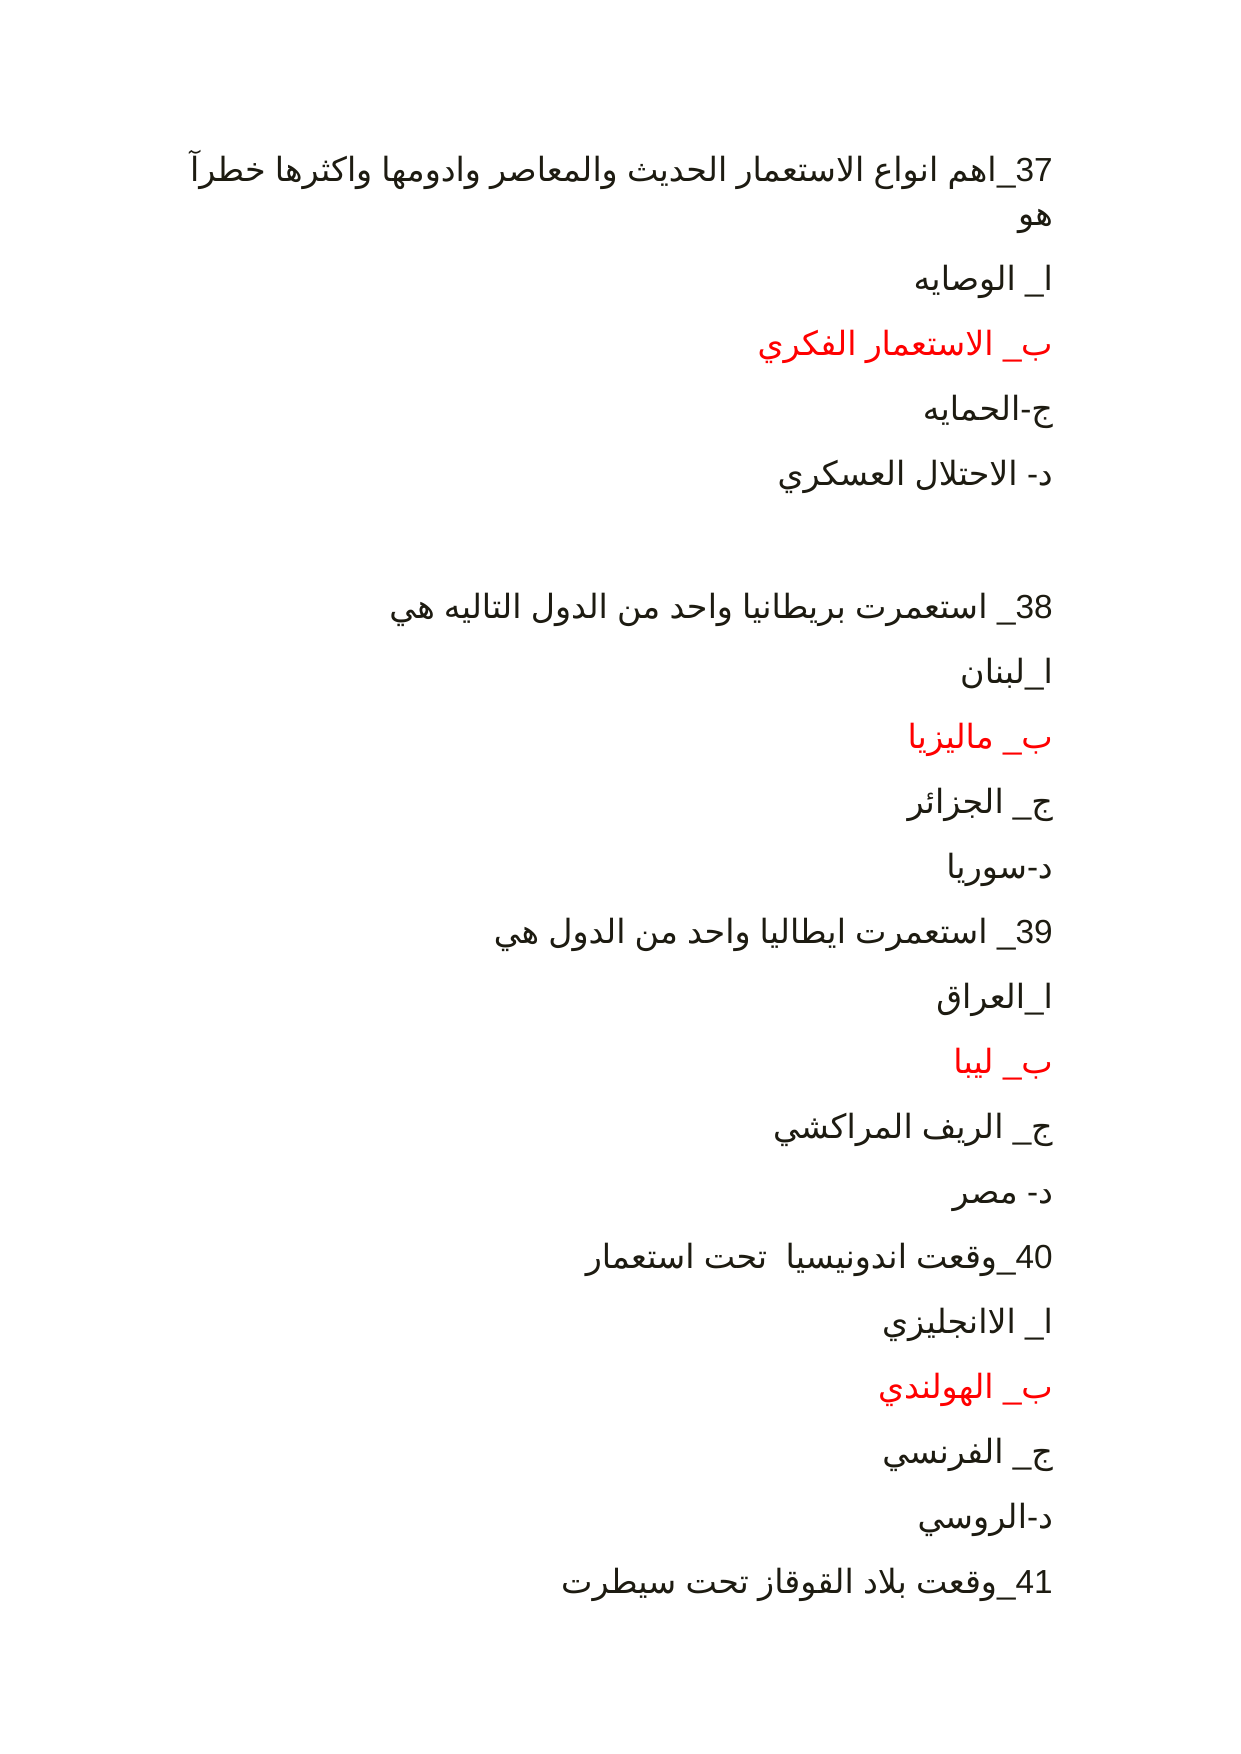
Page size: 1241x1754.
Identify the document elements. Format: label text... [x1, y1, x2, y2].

text ا_ الاانجليزي [187, 1302, 1053, 1340]
text ب_ ماليزيا [187, 717, 1053, 755]
text ا_العراق [187, 977, 1053, 1015]
text ج_ الفرنسي [187, 1432, 1053, 1470]
text ا_لبنان [187, 652, 1053, 690]
text ج-الحمايه [187, 389, 1053, 428]
text 39_ استعمرت ايطاليا واحد من الدول هي [187, 912, 1053, 950]
text ب_ ليبا [187, 1042, 1053, 1080]
text ج_ الجزائر [187, 782, 1053, 820]
text د-الروسي [187, 1497, 1053, 1535]
text د- مصر [187, 1172, 1053, 1210]
text 40_وقعت اندونيسيا تحت استعمار [187, 1237, 1053, 1275]
text د- الاحتلال العسكري [187, 454, 1053, 493]
text 38_ استعمرت بريطانيا واحد من الدول التاليه هي [187, 587, 1053, 625]
text ب_ الاستعمار الفكري [187, 324, 1053, 363]
text ب_ الهولندي [187, 1367, 1053, 1405]
text 41_وقعت بلاد القوقاز تحت سيطرت [187, 1562, 1053, 1600]
text ج_ الريف المراكشي [187, 1107, 1053, 1145]
text 37_اهم انواع الاستعمار الحديث والمعاصر وادومها واكثرها خطرآ هو [187, 150, 1053, 233]
text ا_ الوصايه [187, 259, 1053, 298]
text د-سوريا [187, 847, 1053, 885]
